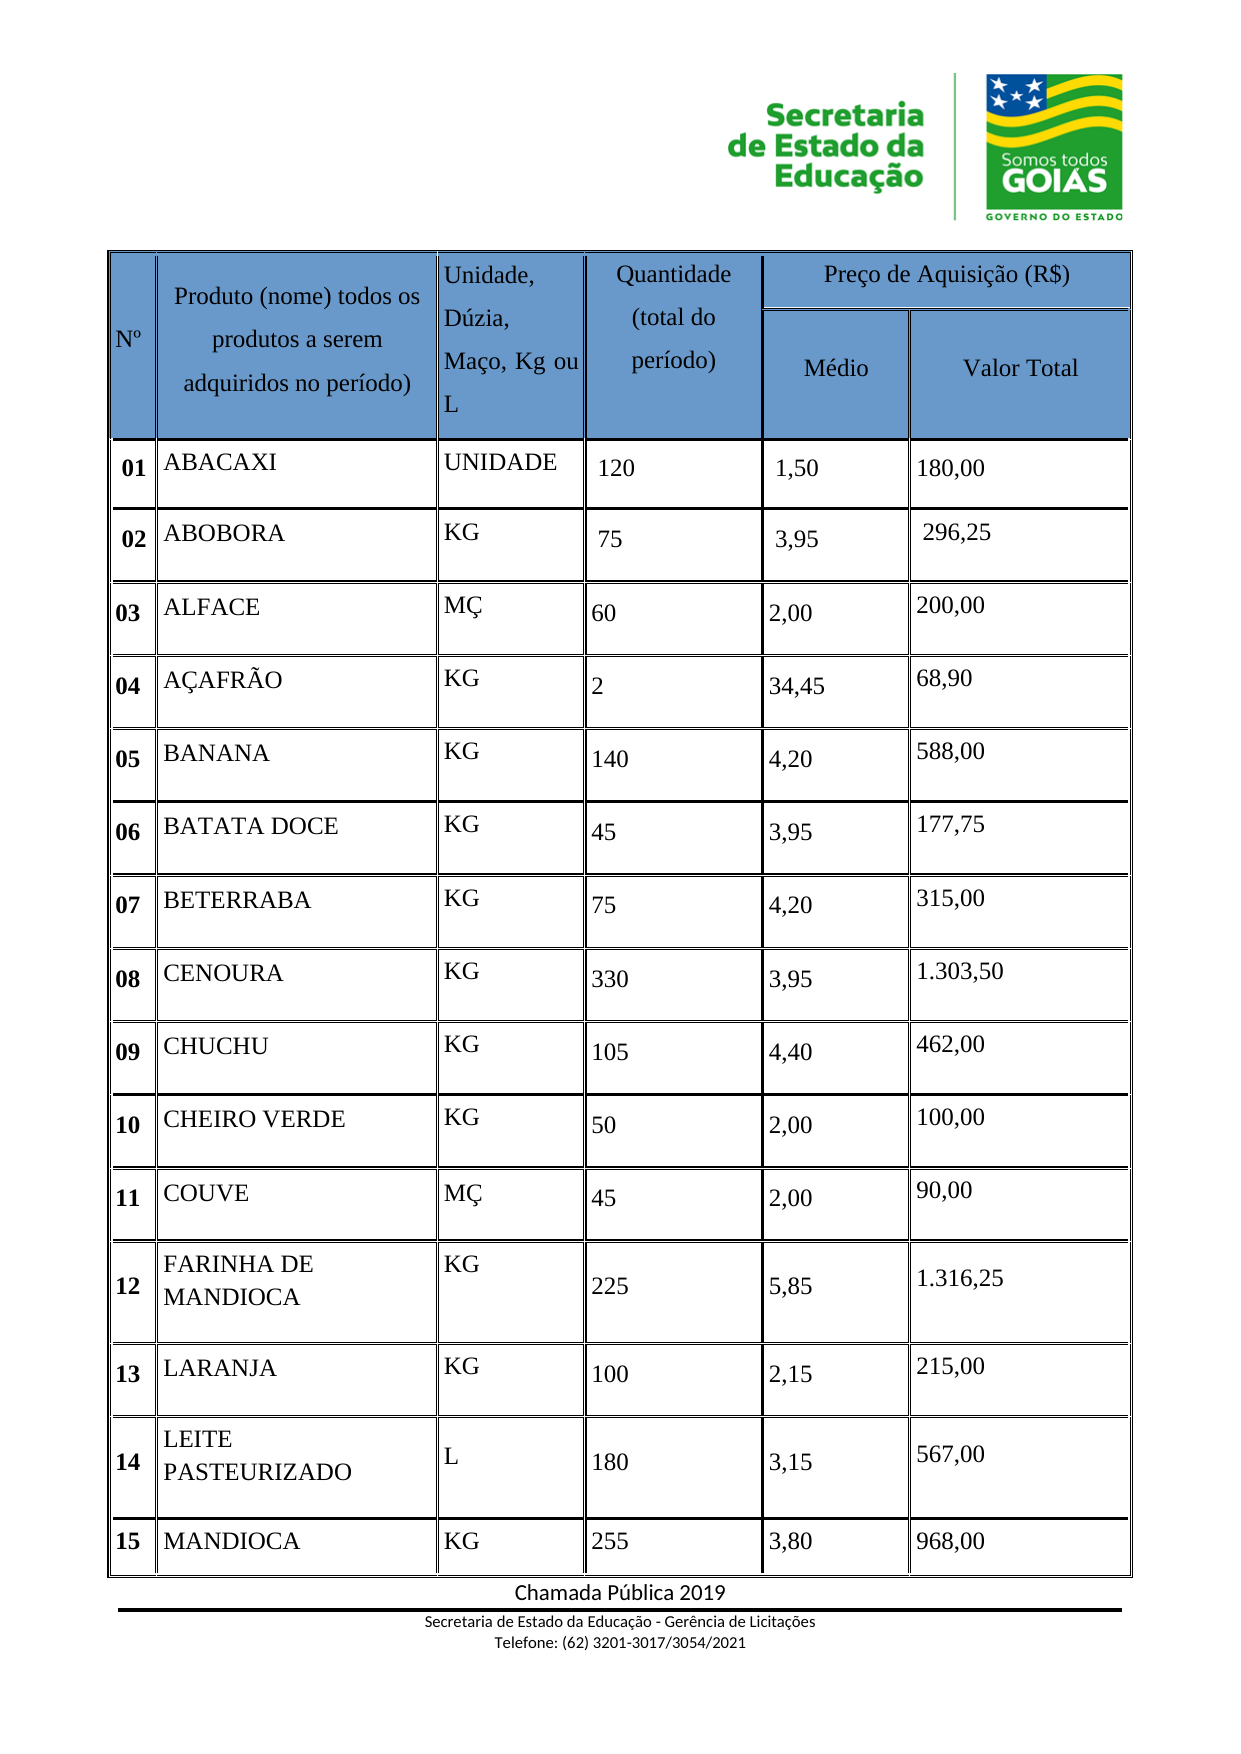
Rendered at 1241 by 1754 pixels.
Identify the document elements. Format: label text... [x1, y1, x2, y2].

table_cell LEITE PASTEURIZADO [158, 1418, 436, 1517]
table_cell 01 [109, 438, 155, 507]
picture [727, 73, 1123, 222]
table_cell 2,00 [764, 1096, 908, 1166]
table_cell 2,00 [764, 584, 908, 653]
table_cell 08 [111, 946, 155, 1020]
table_header Quantidade (total do período) [585, 253, 762, 438]
table_header Preço de Aquisição (R$) [762, 253, 1130, 307]
table_cell 2,15 [764, 1345, 908, 1415]
table_cell 1.316,25 [911, 1239, 1130, 1342]
table_cell 68,90 [911, 654, 1130, 727]
table_cell ABACAXI [158, 441, 436, 507]
table_cell KG [439, 950, 583, 1020]
table_cell 180,00 [911, 438, 1131, 507]
table_cell CENOURA [158, 950, 436, 1020]
table_cell 3,95 [764, 510, 908, 580]
table_cell MANDIOCA [157, 1520, 437, 1574]
table_cell BANANA [158, 730, 436, 800]
table_cell BETERRABA [158, 877, 436, 946]
table_cell 215,00 [910, 1342, 1131, 1415]
table_cell 03 [111, 580, 155, 653]
table_cell 105 [587, 1023, 761, 1093]
table_cell 75 [587, 510, 761, 580]
table_cell 330 [587, 950, 761, 1020]
table_cell 11 [111, 1166, 155, 1239]
table_cell COUVE [158, 1170, 436, 1239]
table_cell 50 [587, 1096, 761, 1166]
table_cell CHUCHU [158, 1023, 436, 1093]
table_cell 296,25 [911, 507, 1130, 580]
table_cell UNIDADE [439, 441, 583, 507]
table_cell 315,00 [911, 873, 1130, 946]
table_cell 180 [587, 1418, 761, 1517]
table_cell 14 [109, 1415, 157, 1517]
table_header Unidade, Dúzia, Maço, Kg ou L [438, 251, 585, 438]
table_cell 588,00 [910, 727, 1131, 800]
table_cell 567,00 [910, 1415, 1131, 1517]
table_cell 06 [111, 800, 155, 873]
table_cell ALFACE [158, 584, 436, 653]
table_cell 100,00 [911, 1093, 1131, 1166]
table_cell 90,00 [911, 1166, 1130, 1239]
table_cell FARINHA DE MANDIOCA [158, 1243, 436, 1342]
table_cell LARANJA [158, 1345, 436, 1415]
table_cell 4,40 [764, 1023, 908, 1093]
table_cell 462,00 [910, 1020, 1131, 1093]
table_cell 140 [587, 730, 761, 800]
table_cell MÇ [439, 584, 583, 653]
table_cell 225 [587, 1243, 761, 1342]
table_cell 13 [109, 1342, 157, 1415]
table_cell KG [439, 657, 583, 727]
table_cell KG [439, 877, 583, 946]
table_cell KG [438, 1517, 585, 1574]
table_cell AÇAFRÃO [158, 657, 436, 727]
table_cell 75 [587, 877, 761, 946]
table_cell 1,50 [764, 441, 908, 507]
table_cell 3,95 [764, 950, 908, 1020]
table_cell 100 [587, 1345, 761, 1415]
table_cell 09 [109, 1020, 157, 1093]
table_cell 15 [111, 1517, 157, 1574]
table_cell 968,00 [910, 1517, 1130, 1574]
table_cell L [439, 1418, 583, 1517]
table_cell KG [439, 730, 583, 800]
table_cell 200,00 [911, 580, 1130, 653]
table_cell 2 [587, 657, 761, 727]
table_cell 60 [587, 584, 761, 653]
table_cell MÇ [439, 1170, 583, 1239]
table_cell KG [439, 510, 583, 580]
table_cell 255 [585, 1520, 762, 1574]
table_cell 34,45 [764, 657, 908, 727]
table_cell 2,00 [764, 1170, 908, 1239]
table_cell 3,95 [764, 803, 908, 873]
table_cell 04 [111, 654, 155, 727]
table_cell ABOBORA [158, 510, 436, 580]
table_header Nº [111, 253, 157, 438]
table_cell CHEIRO VERDE [158, 1096, 436, 1166]
table_cell 10 [109, 1093, 155, 1166]
table_cell 3,80 [762, 1520, 910, 1574]
table_cell 4,20 [764, 877, 908, 946]
table_cell 45 [587, 803, 761, 873]
table_cell 4,20 [764, 730, 908, 800]
table_cell 05 [109, 727, 157, 800]
table_cell 1.303,50 [911, 946, 1130, 1020]
table_cell KG [439, 1345, 583, 1415]
table_cell 07 [111, 873, 155, 946]
table_cell KG [439, 1243, 583, 1342]
table_cell KG [439, 1023, 583, 1093]
table_cell 45 [587, 1170, 761, 1239]
table_cell KG [439, 803, 583, 873]
table_header Produto (nome) todos os produtos a serem adquiridos no período) [157, 253, 437, 438]
table_cell Valor Total [911, 308, 1130, 438]
table_cell 120 [587, 441, 761, 507]
table_cell 12 [111, 1239, 155, 1342]
table_cell 02 [111, 507, 155, 580]
table_cell 3,15 [764, 1418, 908, 1517]
table_cell 5,85 [764, 1243, 908, 1342]
table_cell Médio [764, 311, 908, 438]
table_cell KG [439, 1096, 583, 1166]
table_cell 177,75 [911, 800, 1130, 873]
table_cell BATATA DOCE [158, 803, 436, 873]
